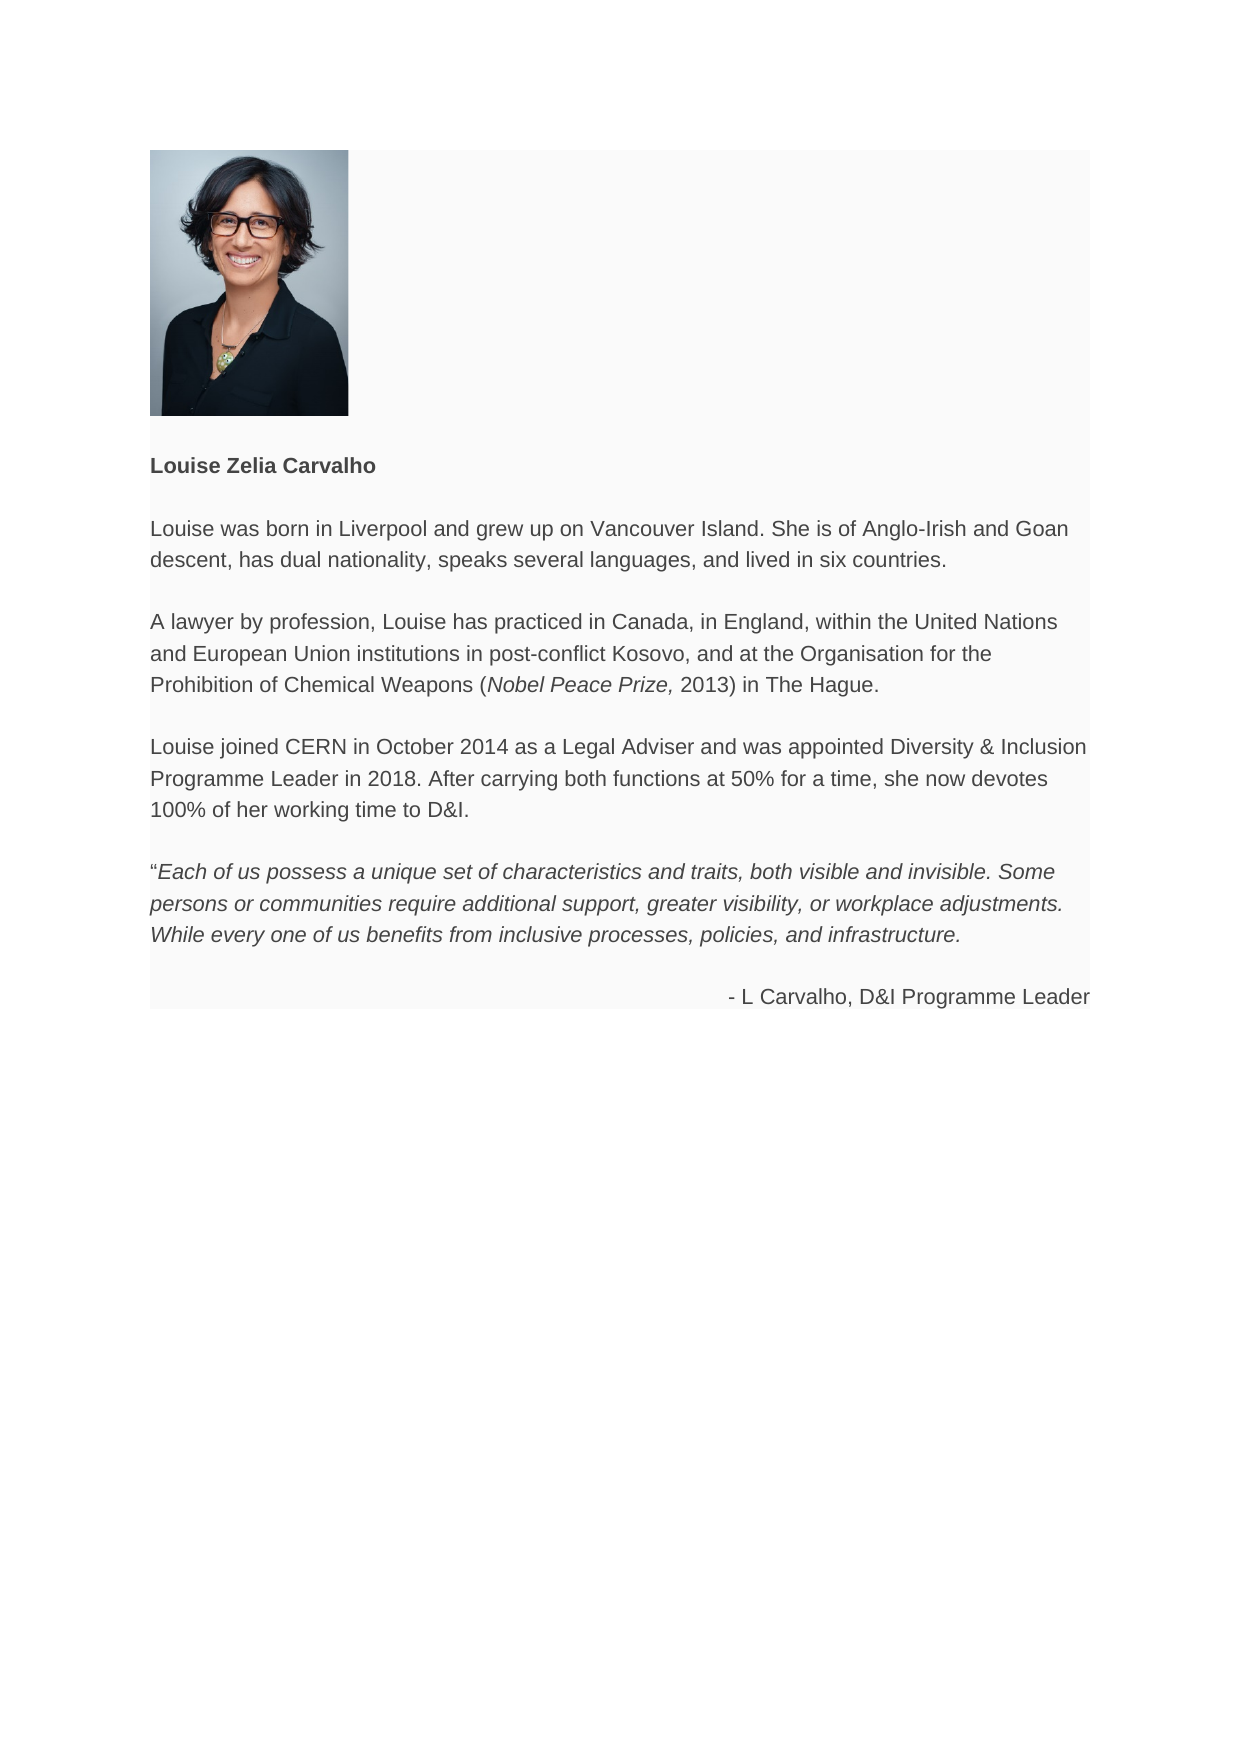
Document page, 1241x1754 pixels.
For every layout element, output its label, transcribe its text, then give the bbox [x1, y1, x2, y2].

text - L Carvalho, D&I Programme Leader [150, 978, 1090, 1009]
text Louise was born in Liverpool and grew up on Vancouver Island. She is of Anglo-Irish and Goan descent, has dual nationality, speaks several languages, and lived in six countries. [150, 509, 1090, 572]
text Louise joined CERN in October 2014 as a Legal Adviser and was appointed Diversity & Inclusion Programme Leader in 2018. After carrying both functions at 50% for a time, she now devotes 100% of her working time to D&I. [150, 728, 1090, 822]
picture [150, 150, 349, 416]
text Louise Zelia Carvalho [150, 447, 1090, 478]
text “Each of us possess a unique set of characteristics and traits, both visible and invisible. Some persons or communities require additional support, greater visibility, or workplace adjustments. While every one of us benefits from inclusive processes, policies, and infrastructure. [150, 853, 1090, 947]
text A lawyer by profession, Louise has practiced in Canada, in England, within the United Nations and European Union institutions in post-conflict Kosovo, and at the Organisation for the Prohibition of Chemical Weapons (Nobel Peace Prize, 2013) in The Hague. [150, 603, 1090, 697]
